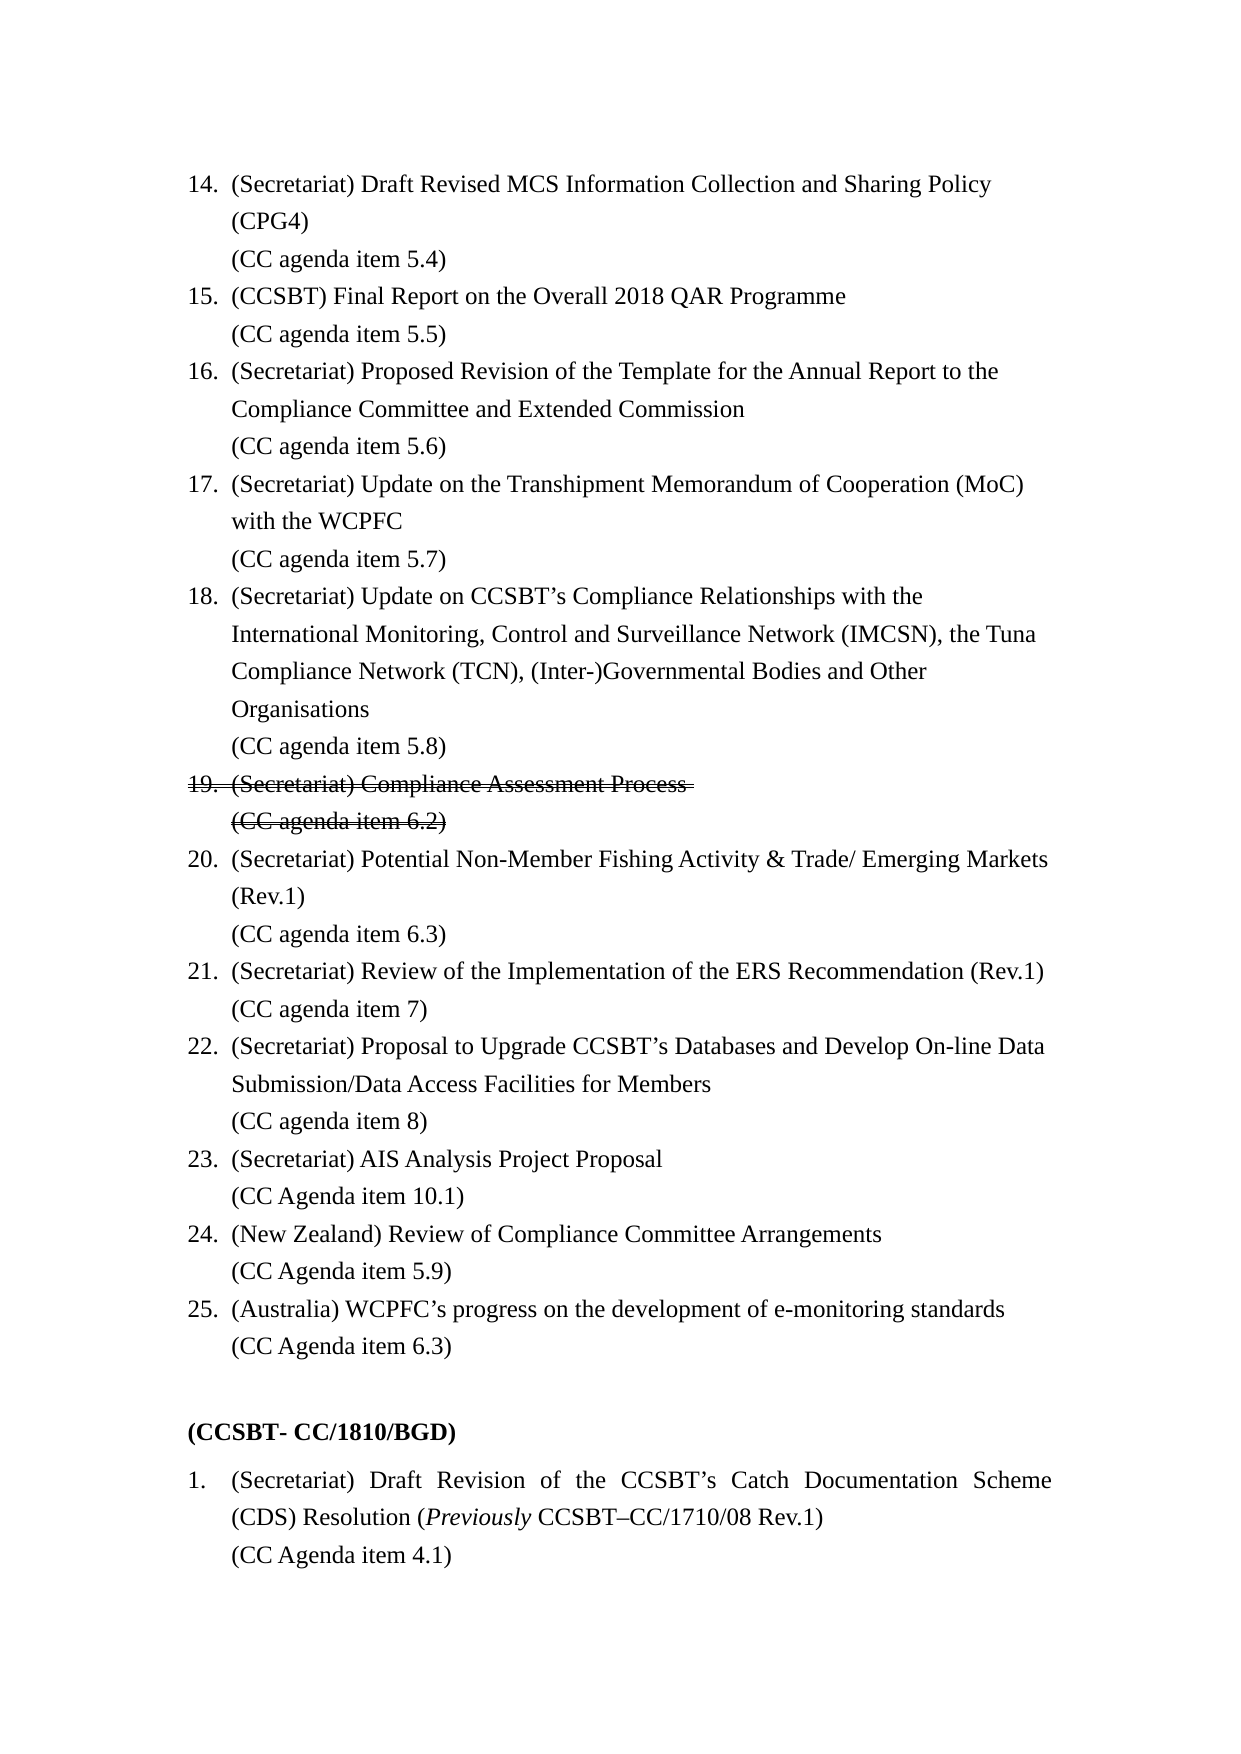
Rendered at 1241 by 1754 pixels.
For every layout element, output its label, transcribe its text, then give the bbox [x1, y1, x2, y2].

list (CCSBT) Final Report on the Overall 2018 QAR Programme (CC agenda item 5.5) [187, 277, 1053, 352]
list (Secretariat) Proposal to Upgrade CCSBT’s Databases and Develop On-line Data Submission/Data Access Facilities for Members (CC agenda item 8) [187, 1027, 1053, 1139]
list (New Zealand) Review of Compliance Committee Arrangements (CC Agenda item 5.9) [187, 1214, 1053, 1289]
list (Secretariat) Review of the Implementation of the ERS Recommendation (Rev.1) (CC agenda item 7) [187, 952, 1053, 1027]
list (Secretariat) Compliance Assessment Process (CC agenda item 6.2) [187, 764, 1053, 839]
list (Secretariat) Update on CCSBT’s Compliance Relationships with the International Monitoring, Control and Surveillance Network (IMCSN), the Tuna Compliance Network (TCN), (Inter-)Governmental Bodies and Other Organisations (CC agenda item 5.8) [187, 577, 1053, 764]
list (Secretariat) Update on the Transhipment Memorandum of Cooperation (MoC) with the WCPFC (CC agenda item 5.7) [187, 464, 1053, 577]
list (Secretariat) Draft Revision of the CCSBT’s Catch Documentation Scheme (CDS) Resolution (Previously CCSBT–CC/1710/08 Rev.1) (CC Agenda item 4.1) [187, 1460, 1053, 1573]
text (CCSBT- CC/1810/BGD) [187, 1412, 1053, 1450]
list (Secretariat) Proposed Revision of the Template for the Annual Report to the Compliance Committee and Extended Commission (CC agenda item 5.6) [187, 352, 1053, 464]
list (Secretariat) AIS Analysis Project Proposal (CC Agenda item 10.1) [187, 1139, 1053, 1214]
list (Secretariat) Draft Revised MCS Information Collection and Sharing Policy (CPG4) (CC agenda item 5.4) [187, 164, 1053, 277]
list (Secretariat) Potential Non-Member Fishing Activity & Trade/ Emerging Markets (Rev.1) (CC agenda item 6.3) [187, 839, 1053, 952]
list (Australia) WCPFC’s progress on the development of e-monitoring standards (CC Agenda item 6.3) [187, 1289, 1053, 1364]
